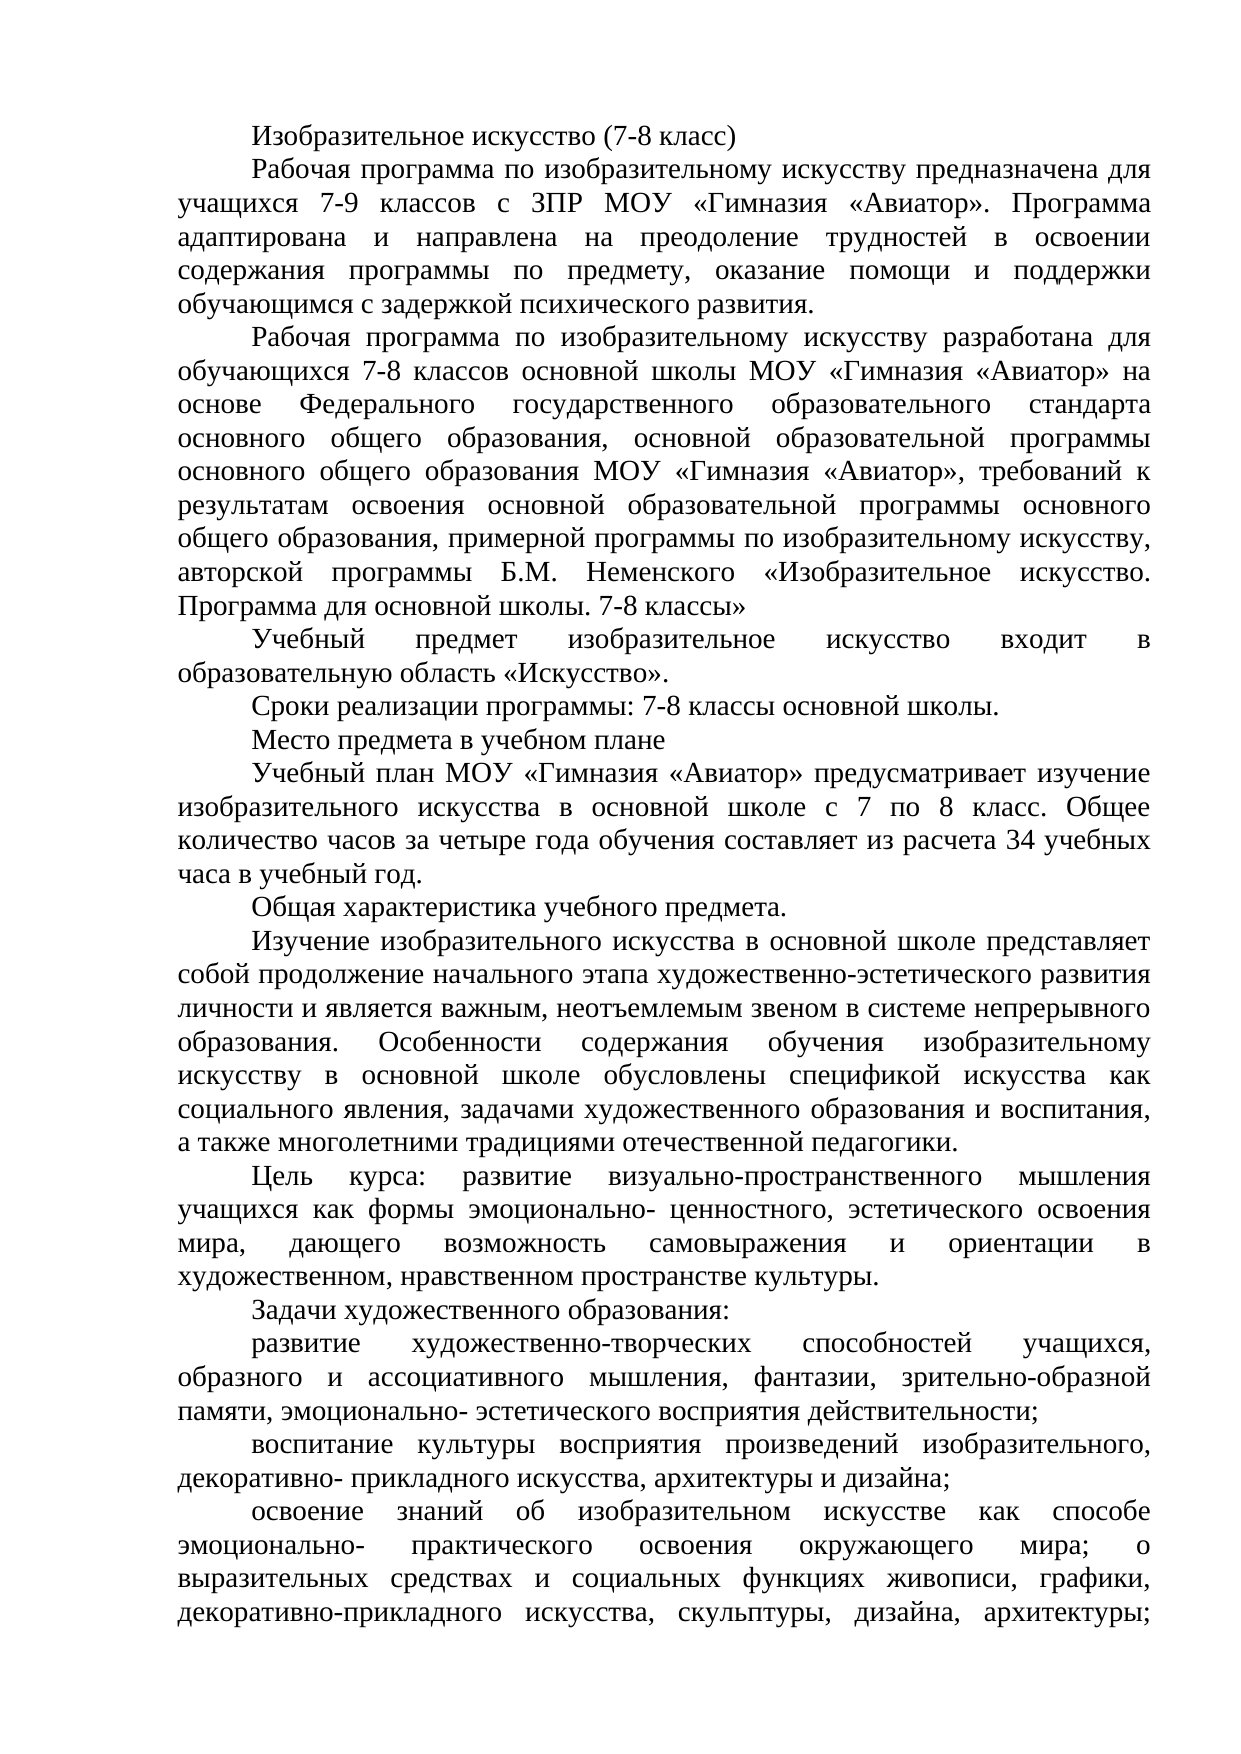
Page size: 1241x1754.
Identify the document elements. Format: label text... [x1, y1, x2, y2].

text Рабочая программа по изобразительному искусству разработана для обучающихся 7-8 классов основной школы МОУ «Гимназия «Авиатор» на основе Федерального государственного образовательного стандарта основного общего образования, основной образовательной программы основного общего образования МОУ «Гимназия «Авиатор», требований к результатам освоения основной образовательной программы основного общего образования, примерной программы по изобразительному искусству, авторской программы Б.М. Неменского «Изобразительное искусство. Программа для основной школы. 7-8 классы» [177, 319, 1152, 621]
text Учебный предмет изобразительное искусство входит в образовательную область «Искусство». [177, 621, 1152, 688]
text Место предмета в учебном плане [177, 722, 1152, 755]
text Задачи художественного образования: [177, 1292, 1152, 1326]
text развитие художественно-творческих способностей учащихся, образного и ассоциативного мышления, фантазии, зрительно-образной памяти, эмоционально- эстетического восприятия действительности; [177, 1326, 1152, 1426]
text Общая характеристика учебного предмета. [177, 889, 1152, 923]
text Изучение изобразительного искусства в основной школе представляет собой продолжение начального этапа художественно-эстетического развития личности и является важным, неотъемлемым звеном в системе непрерывного образования. Особенности содержания обучения изобразительному искусству в основной школе обусловлены спецификой искусства как социального явления, задачами художественного образования и воспитания, а также многолетними традициями отечественной педагогики. [177, 923, 1152, 1158]
text Сроки реализации программы: 7-8 классы основной школы. [177, 688, 1152, 722]
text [177, 1493, 1152, 1627]
text Цель курса: развитие визуально-пространственного мышления учащихся как формы эмоционально- ценностного, эстетического освоения мира, дающего возможность самовыражения и ориентации в художественном, нравственном пространстве культуры. [177, 1158, 1152, 1292]
text Учебный план МОУ «Гимназия «Авиатор» предусматривает изучение изобразительного искусства в основной школе с 7 по 8 класс. Общее количество часов за четыре года обучения составляет из расчета 34 учебных часа в учебный год. [177, 755, 1152, 889]
text Рабочая программа по изобразительному искусству предназначена для учащихся 7-9 классов с ЗПР МОУ «Гимназия «Авиатор». Программа адаптирована и направлена на преодоление трудностей в освоении содержания программы по предмету, оказание помощи и поддержки обучающимся с задержкой психического развития. [177, 152, 1152, 319]
text воспитание культуры восприятия произведений изобразительного, декоративно- прикладного искусства, архитектуры и дизайна; [177, 1426, 1152, 1493]
text Изобразительное искусство (7-8 класс) [177, 118, 1152, 152]
